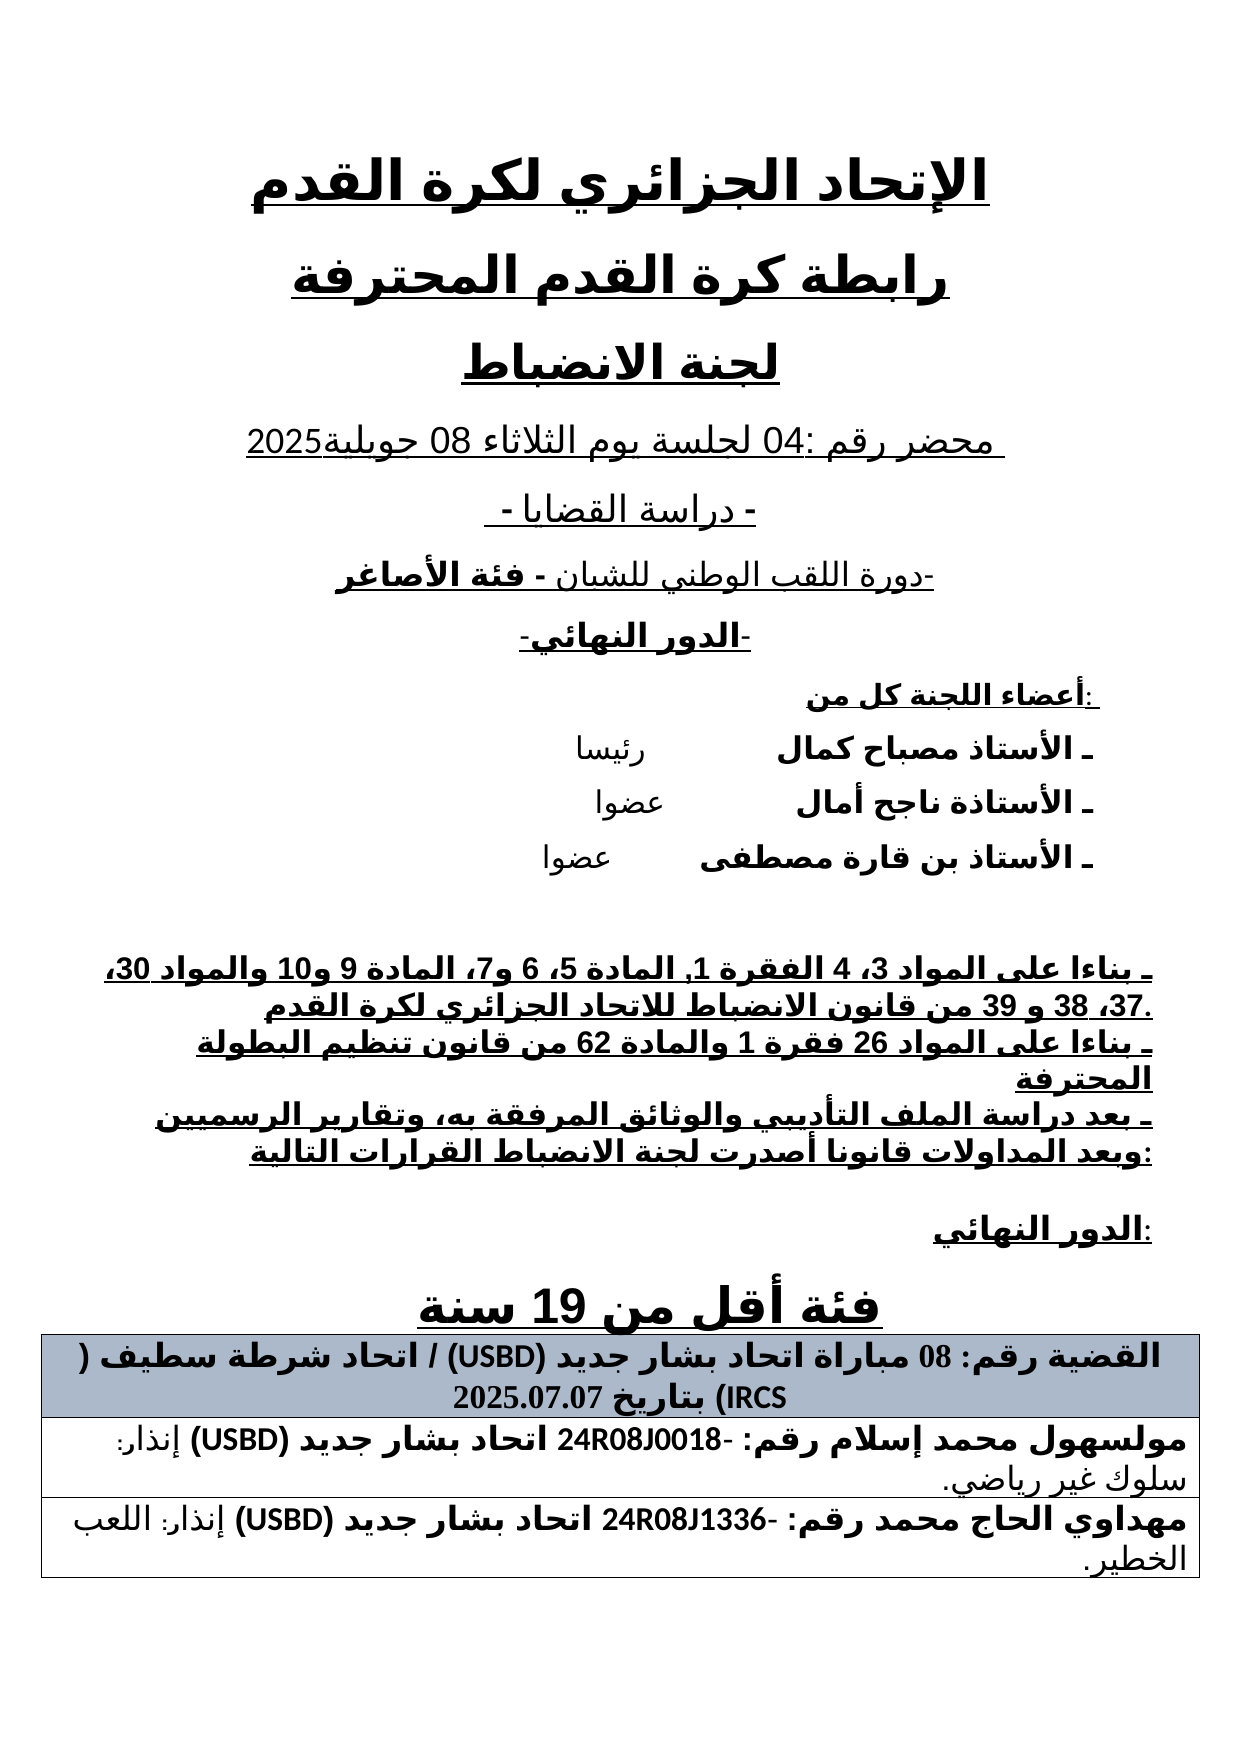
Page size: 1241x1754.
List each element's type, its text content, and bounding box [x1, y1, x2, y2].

text أعضاء اللجنة كل من: [148, 677, 1093, 712]
text ـ الأستاذ بن قارة مصطفى عضوا [148, 839, 1093, 875]
text ـ بناءا على المواد 26 فقرة 1 والمادة 62 من قانون تنظيم البطولة المحترفة [103, 1024, 1152, 1096]
text الدور النهائي: [103, 1208, 1152, 1249]
text ـ الأستاذ مصباح كمال رئيسا [148, 730, 1093, 766]
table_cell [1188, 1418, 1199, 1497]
text الإتحاد الجزائري لكرة القدم [148, 148, 1093, 212]
text ـ الأستاذة ناجح أمال عضوا [148, 784, 1093, 820]
text 2025محضر رقم :04 لجلسة يوم الثلاثاء 08 جويلية [118, 417, 1093, 463]
text دورة اللقب الوطني للشبان - فئة الأصاغر- [88, 554, 1181, 595]
text فئة أقل من 19 سنة [148, 1277, 1152, 1334]
text ـ بناءا على المواد 3، 4 الفقرة 1, المادة 5، 6 و7، المادة 9 و10 والمواد 30، 37، 38 و 39 من قانون الانضباط للاتحاد الجزائري لكرة القدم. [103, 950, 1152, 981]
text لجنة الانضباط [148, 334, 1093, 389]
table_header القضية رقم: 08 مباراة اتحاد بشار جديد (USBD) / اتحاد شرطة سطيف (IRCS) بتاريخ 2025.07.07 [42, 1335, 1199, 1417]
text ـ بعد دراسة الملف التأديبي والوثائق المرفقة به، وتقارير الرسميين وبعد المداولات قانونا أصدرت لجنة الانضباط القرارات التالية: [103, 1096, 1152, 1170]
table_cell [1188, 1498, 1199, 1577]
text -الدور النهائي- [88, 616, 1181, 656]
text رابطة كرة القدم المحترفة [148, 244, 1093, 304]
text ـ بناءا على المواد 3، 4 الفقرة 1, المادة 5، 6 و7، المادة 9 و10 والمواد 30، 37، 38 و 39 من قانون الانضباط للاتحاد الجزائري لكرة القدم. [103, 982, 1152, 1024]
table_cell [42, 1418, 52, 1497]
text - دراسة القضايا - [148, 486, 1093, 532]
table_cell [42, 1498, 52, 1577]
